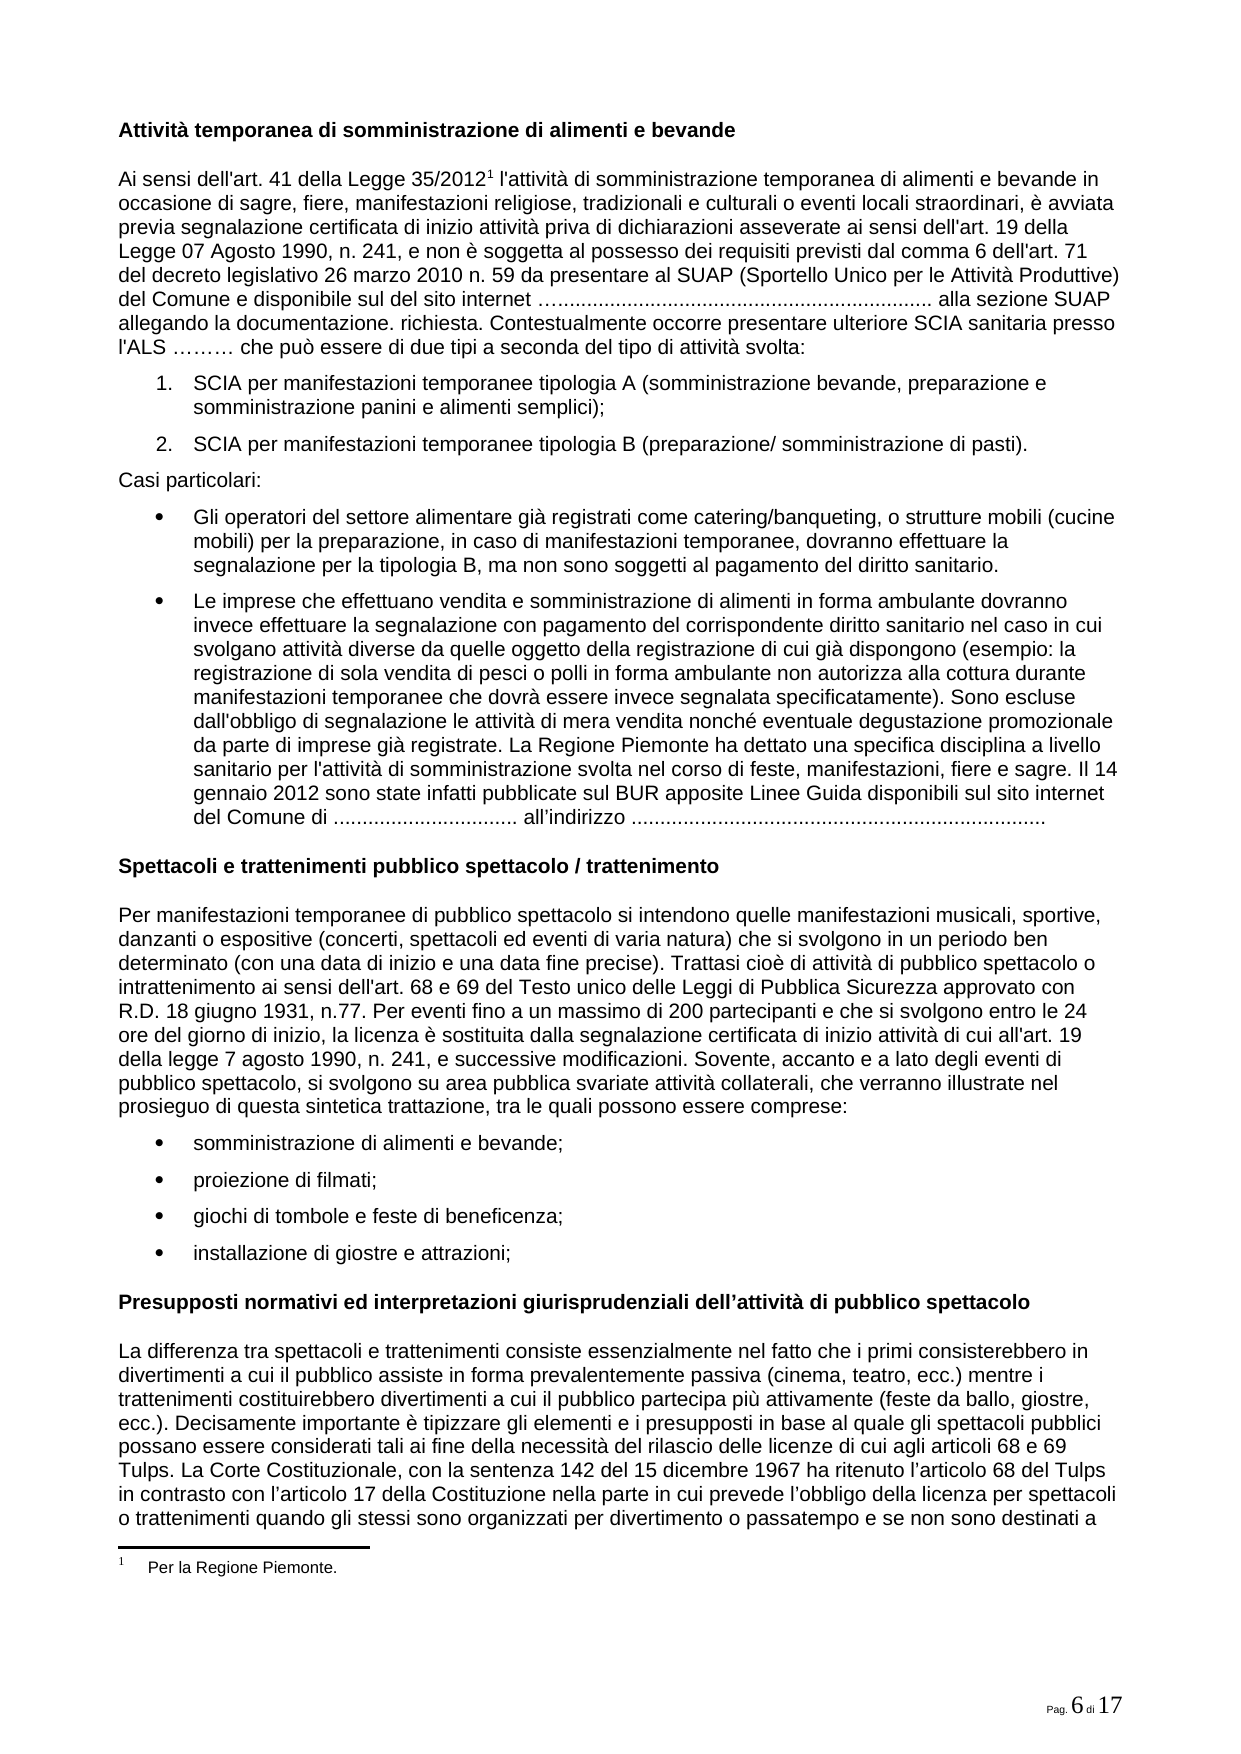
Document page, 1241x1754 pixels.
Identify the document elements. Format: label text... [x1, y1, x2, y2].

subtitle Presupposti normativi ed interpretazioni giurisprudenziali dell’attività di pubblico spettacolo [118, 1289, 1122, 1313]
list proiezione di filmati; [156, 1167, 1122, 1191]
text Casi particolari: [118, 468, 1122, 492]
text Ai sensi dell'art. 41 della Legge 35/2012 l'attività di somministrazione temporanea di alimenti e bevande in occasione di sagre, fiere, manifestazioni religiose, tradizionali e culturali o eventi locali straordinari, è avviata previa segnalazione certificata di inizio attività priva di dichiarazioni asseverate ai sensi dell'art. 19 della Legge 07 Agosto 1990, n. 241, e non è soggetta al possesso dei requisiti previsti dal comma 6 dell'art. 71 del decreto legislativo 26 marzo 2010 n. 59 da presentare al SUAP (Sportello Unico per le Attività Produttive) del Comune e disponibile sul del sito internet …................................................................. alla sezione SUAP allegando la documentazione. richiesta. Contestualmente occorre presentare ulteriore SCIA sanitaria presso l'ALS ……… che può essere di due tipi a seconda del tipo di attività svolta: [118, 167, 1122, 359]
list Gli operatori del settore alimentare già registrati come catering/banqueting, o strutture mobili (cucine mobili) per la preparazione, in caso di manifestazioni temporanee, dovranno effettuare la segnalazione per la tipologia B, ma non sono soggetti al pagamento del diritto sanitario. [156, 504, 1122, 577]
list installazione di giostre e attrazioni; [156, 1241, 1122, 1264]
list SCIA per manifestazioni temporanee tipologia A (somministrazione bevande, preparazione e somministrazione panini e alimenti semplici); [156, 371, 1122, 419]
text Per manifestazioni temporanee di pubblico spettacolo si intendono quelle manifestazioni musicali, sportive, danzanti o espositive (concerti, spettacoli ed eventi di varia natura) che si svolgono in un periodo ben determinato (con una data di inizio e una data fine precise). Trattasi cioè di attività di pubblico spettacolo o intrattenimento ai sensi dell'art. 68 e 69 del Testo unico delle Leggi di Pubblica Sicurezza approvato con R.D. 18 giugno 1931, n.77. Per eventi fino a un massimo di 200 partecipanti e che si svolgono entro le 24 ore del giorno di inizio, la licenza è sostituita dalla segnalazione certificata di inizio attività di cui all'art. 19 della legge 7 agosto 1990, n. 241, e successive modificazioni. Sovente, accanto e a lato degli eventi di pubblico spettacolo, si svolgono su area pubblica svariate attività collaterali, che verranno illustrate nel prosieguo di questa sintetica trattazione, tra le quali possono essere comprese: [118, 903, 1122, 1118]
subtitle Attività temporanea di somministrazione di alimenti e bevande [118, 118, 1122, 142]
list somministrazione di alimenti e bevande; [156, 1131, 1122, 1155]
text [118, 1338, 1122, 1530]
list giochi di tombole e feste di beneficenza; [156, 1204, 1122, 1228]
subtitle Spettacoli e trattenimenti pubblico spettacolo / trattenimento [118, 854, 1122, 878]
list SCIA per manifestazioni temporanee tipologia B (preparazione/ somministrazione di pasti). [156, 432, 1122, 456]
list Le imprese che effettuano vendita e somministrazione di alimenti in forma ambulante dovranno invece effettuare la segnalazione con pagamento del corrispondente diritto sanitario nel caso in cui svolgano attività diverse da quelle oggetto della registrazione di cui già dispongono (esempio: la registrazione di sola vendita di pesci o polli in forma ambulante non autorizza alla cottura durante manifestazioni temporanee che dovrà essere invece segnalata specificatamente). Sono escluse dall'obbligo di segnalazione le attività di mera vendita nonché eventuale degustazione promozionale da parte di imprese già registrate. La Regione Piemonte ha dettato una specifica disciplina a livello sanitario per l'attività di somministrazione svolta nel corso di feste, manifestazioni, fiere e sagre. Il 14 gennaio 2012 sono state infatti pubblicate sul BUR apposite Linee Guida disponibili sul sito internet del Comune di ................................ all’indirizzo ........................................................................ [156, 589, 1122, 829]
